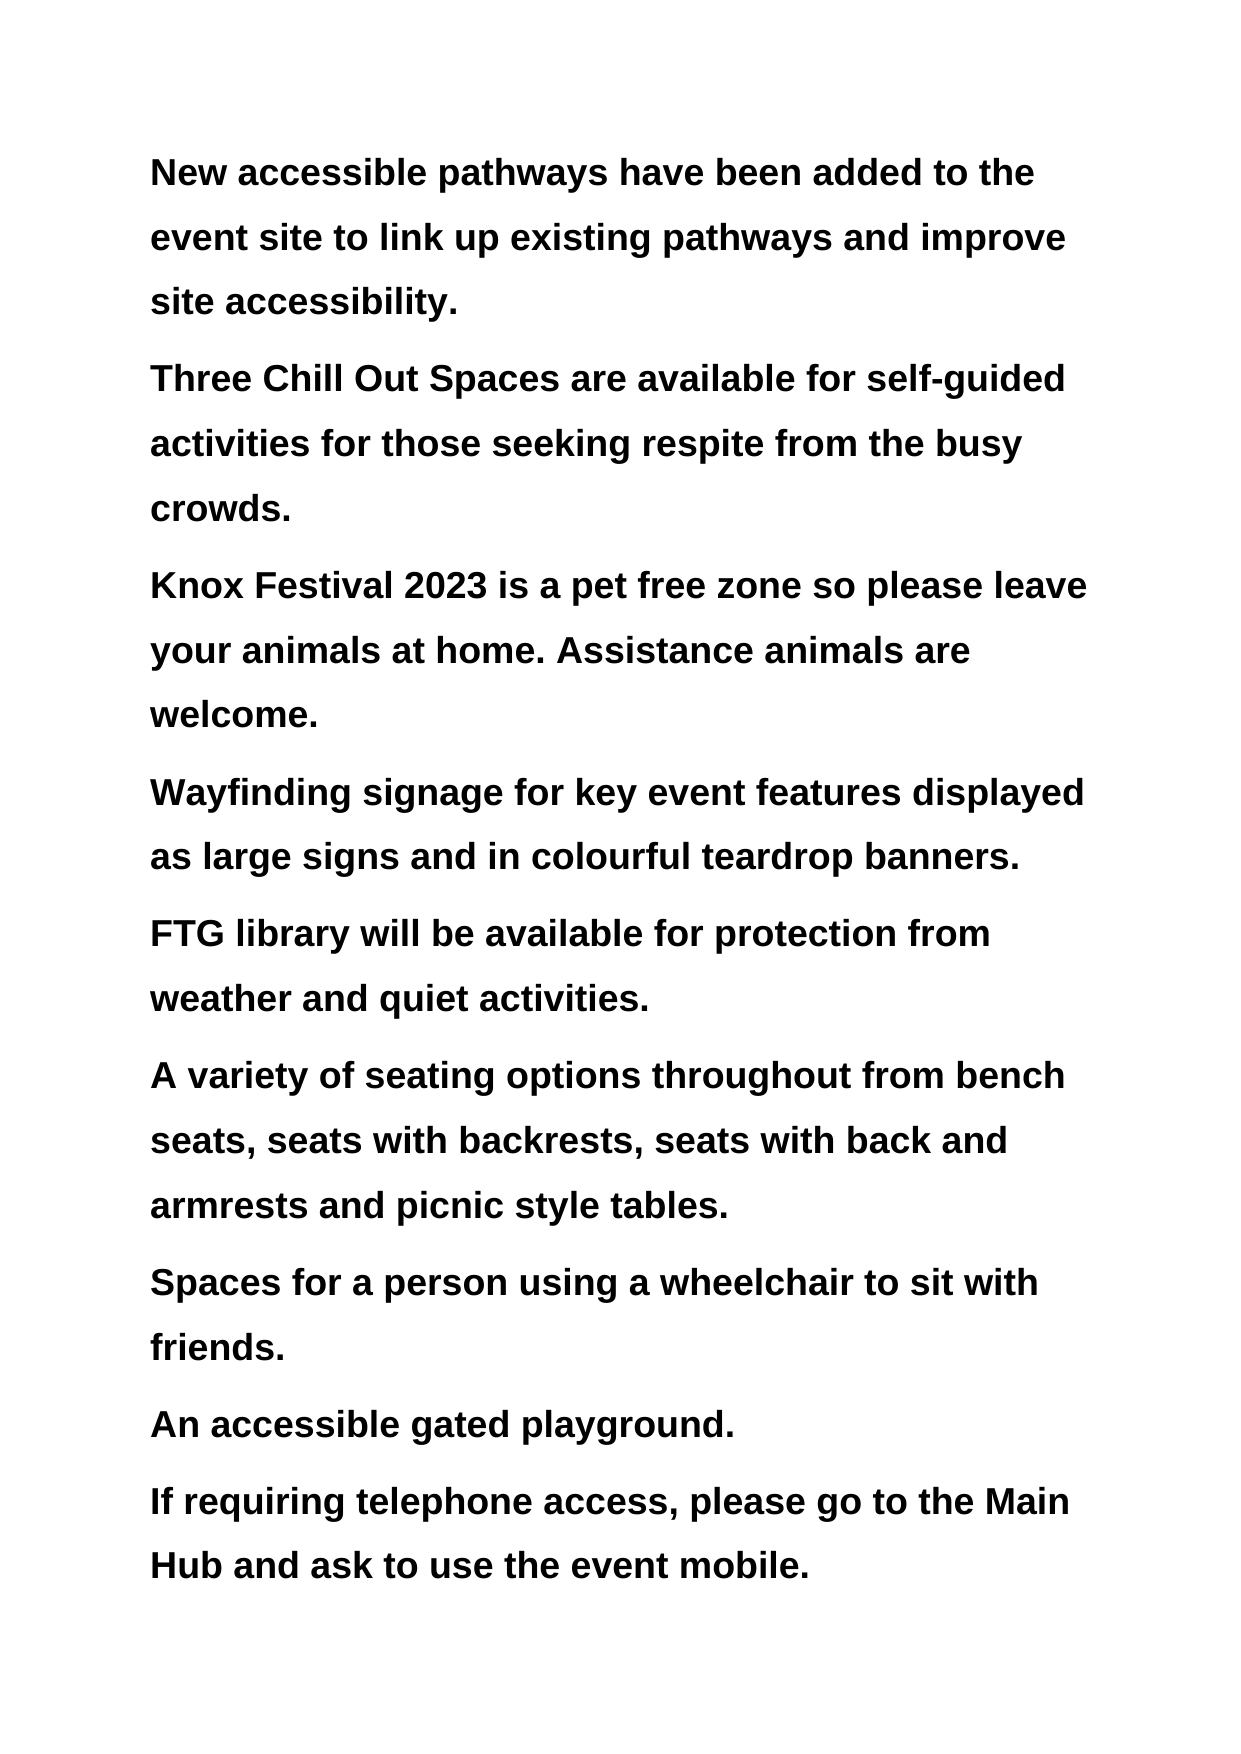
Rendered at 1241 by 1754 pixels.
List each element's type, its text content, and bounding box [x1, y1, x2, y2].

text Three Chill Out Spaces are available for self-guided activities for those seeking respite from the busy crowds. [150, 357, 1090, 529]
text New accessible pathways have been added to the event site to link up existing pathways and improve site accessibility. [150, 150, 1090, 322]
text FTG library will be available for protection from weather and quiet activities. [150, 912, 1090, 1019]
text An accessible gated playground. [150, 1402, 1090, 1445]
text Wayfinding signage for key event features displayed as large signs and in colourful teardrop banners. [150, 770, 1090, 877]
text If requiring telephone access, please go to the Main Hub and ask to use the event mobile. [150, 1479, 1090, 1587]
text Knox Festival 2023 is a pet free zone so please leave your animals at home. Assistance animals are welcome. [150, 563, 1090, 736]
text A variety of seating options throughout from bench seats, seats with backrests, seats with back and armrests and picnic style tables. [150, 1053, 1090, 1226]
text Spaces for a person using a wheelchair to sit with friends. [150, 1260, 1090, 1368]
